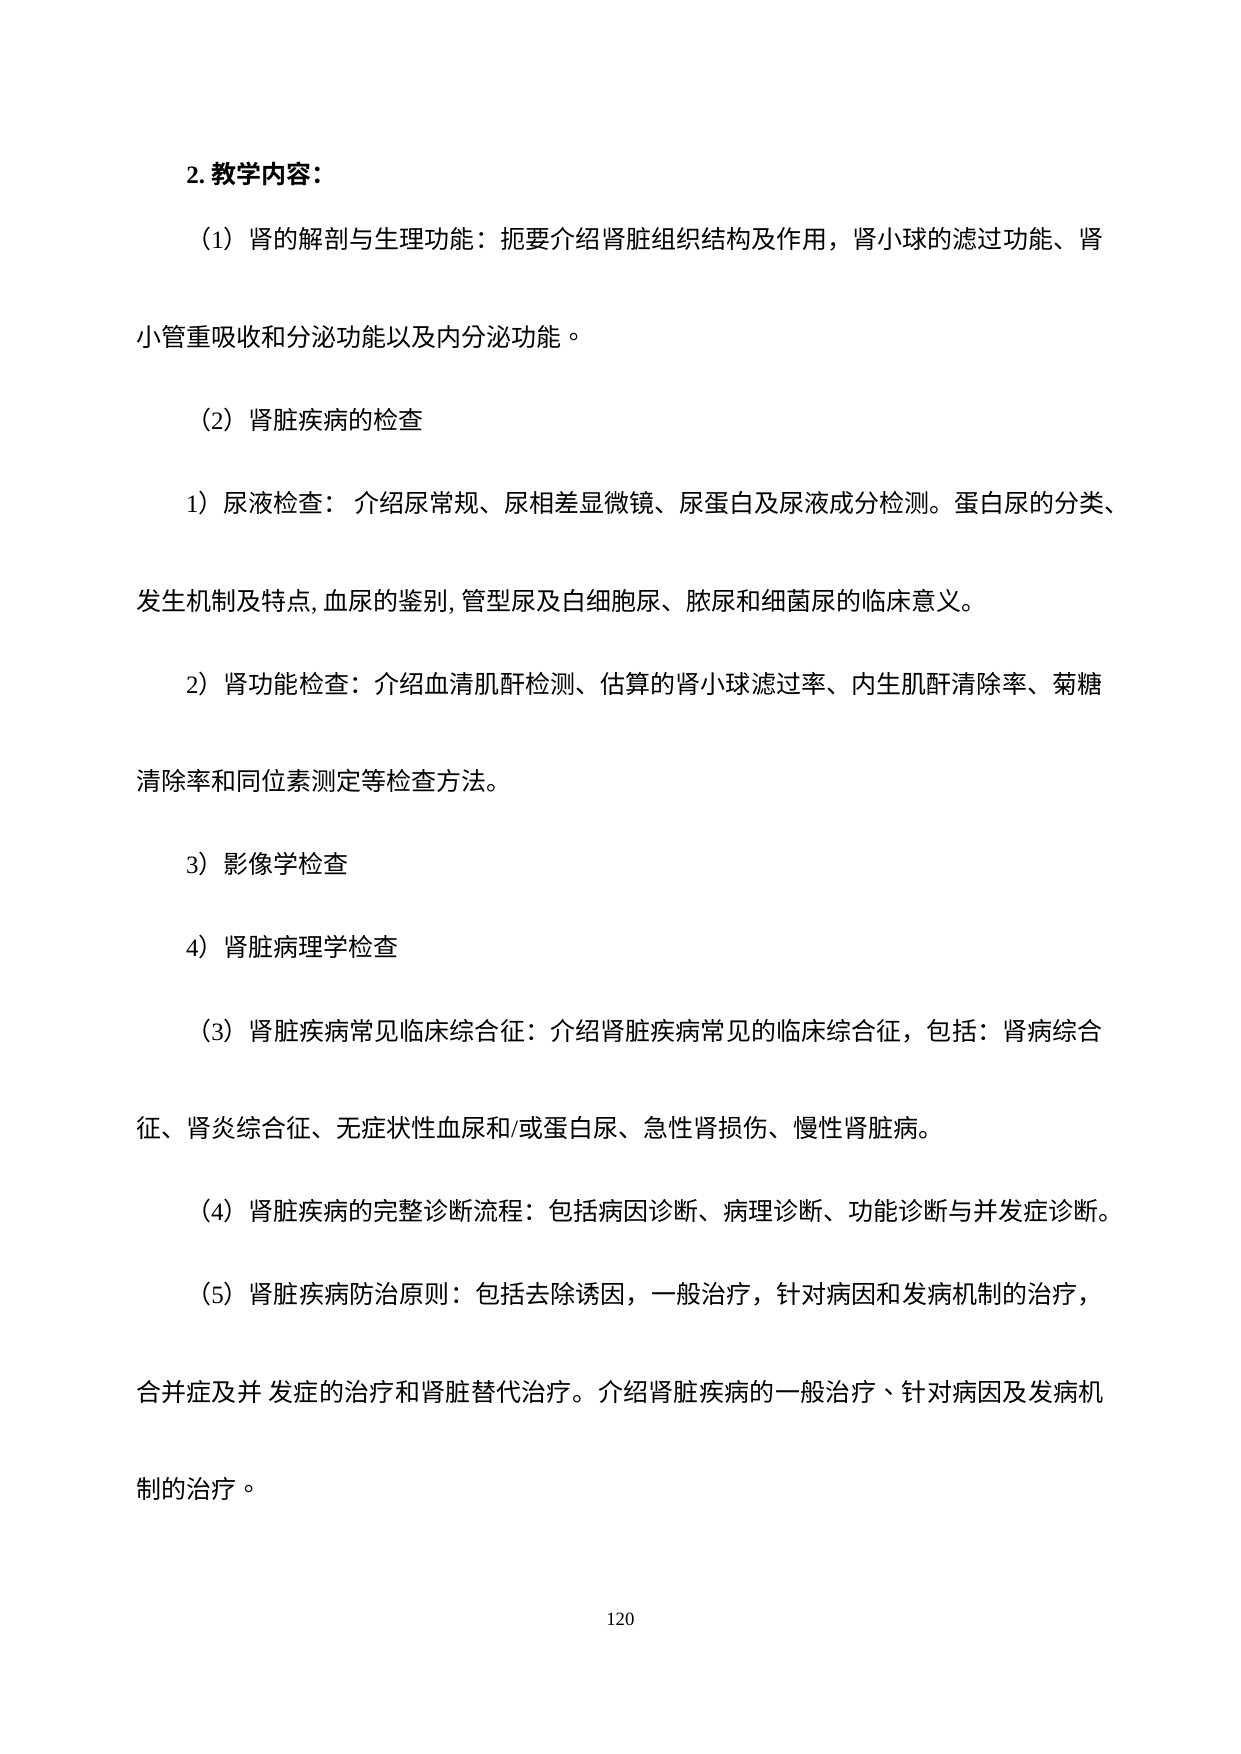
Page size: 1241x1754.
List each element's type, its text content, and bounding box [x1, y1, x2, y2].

text 2）肾功能检查：介绍血清肌酐检测、估算的肾小球滤过率、内生肌酐清除率、菊糖清除率和同位素测定等检查方法。 [136, 650, 1104, 812]
text （2）肾脏疾病的检查 [136, 386, 1104, 451]
text 1）尿液检查： 介绍尿常规、尿相差显微镜、尿蛋白及尿液成分检测。蛋白尿的分类、发生机制及特点, 血尿的鉴别, 管型尿及白细胞尿、脓尿和细菌尿的临床意义。 [136, 469, 1104, 632]
text （5）肾脏疾病防治原则：包括去除诱因，一般治疗，针对病因和发病机制的治疗，合并症及并 发症的治疗和肾脏替代治疗。介绍肾脏疾病的一般治疗、针对病因及发病机制的治疗。 [136, 1260, 1104, 1520]
text （1）肾的解剖与生理功能：扼要介绍肾脏组织结构及作用，肾小球的滤过功能、肾小管重吸收和分泌功能以及内分泌功能。 [136, 205, 1104, 368]
text 3）影像学检查 [136, 830, 1104, 895]
text 2. 教学内容： [136, 140, 1104, 205]
text （3）肾脏疾病常见临床综合征：介绍肾脏疾病常见的临床综合征，包括：肾病综合征、肾炎综合征、无症状性血尿和/或蛋白尿、急性肾损伤、慢性肾脏病。 [136, 997, 1104, 1159]
text 4）肾脏病理学检查 [136, 913, 1104, 978]
text （4）肾脏疾病的完整诊断流程：包括病因诊断、病理诊断、功能诊断与并发症诊断。 [136, 1177, 1104, 1242]
